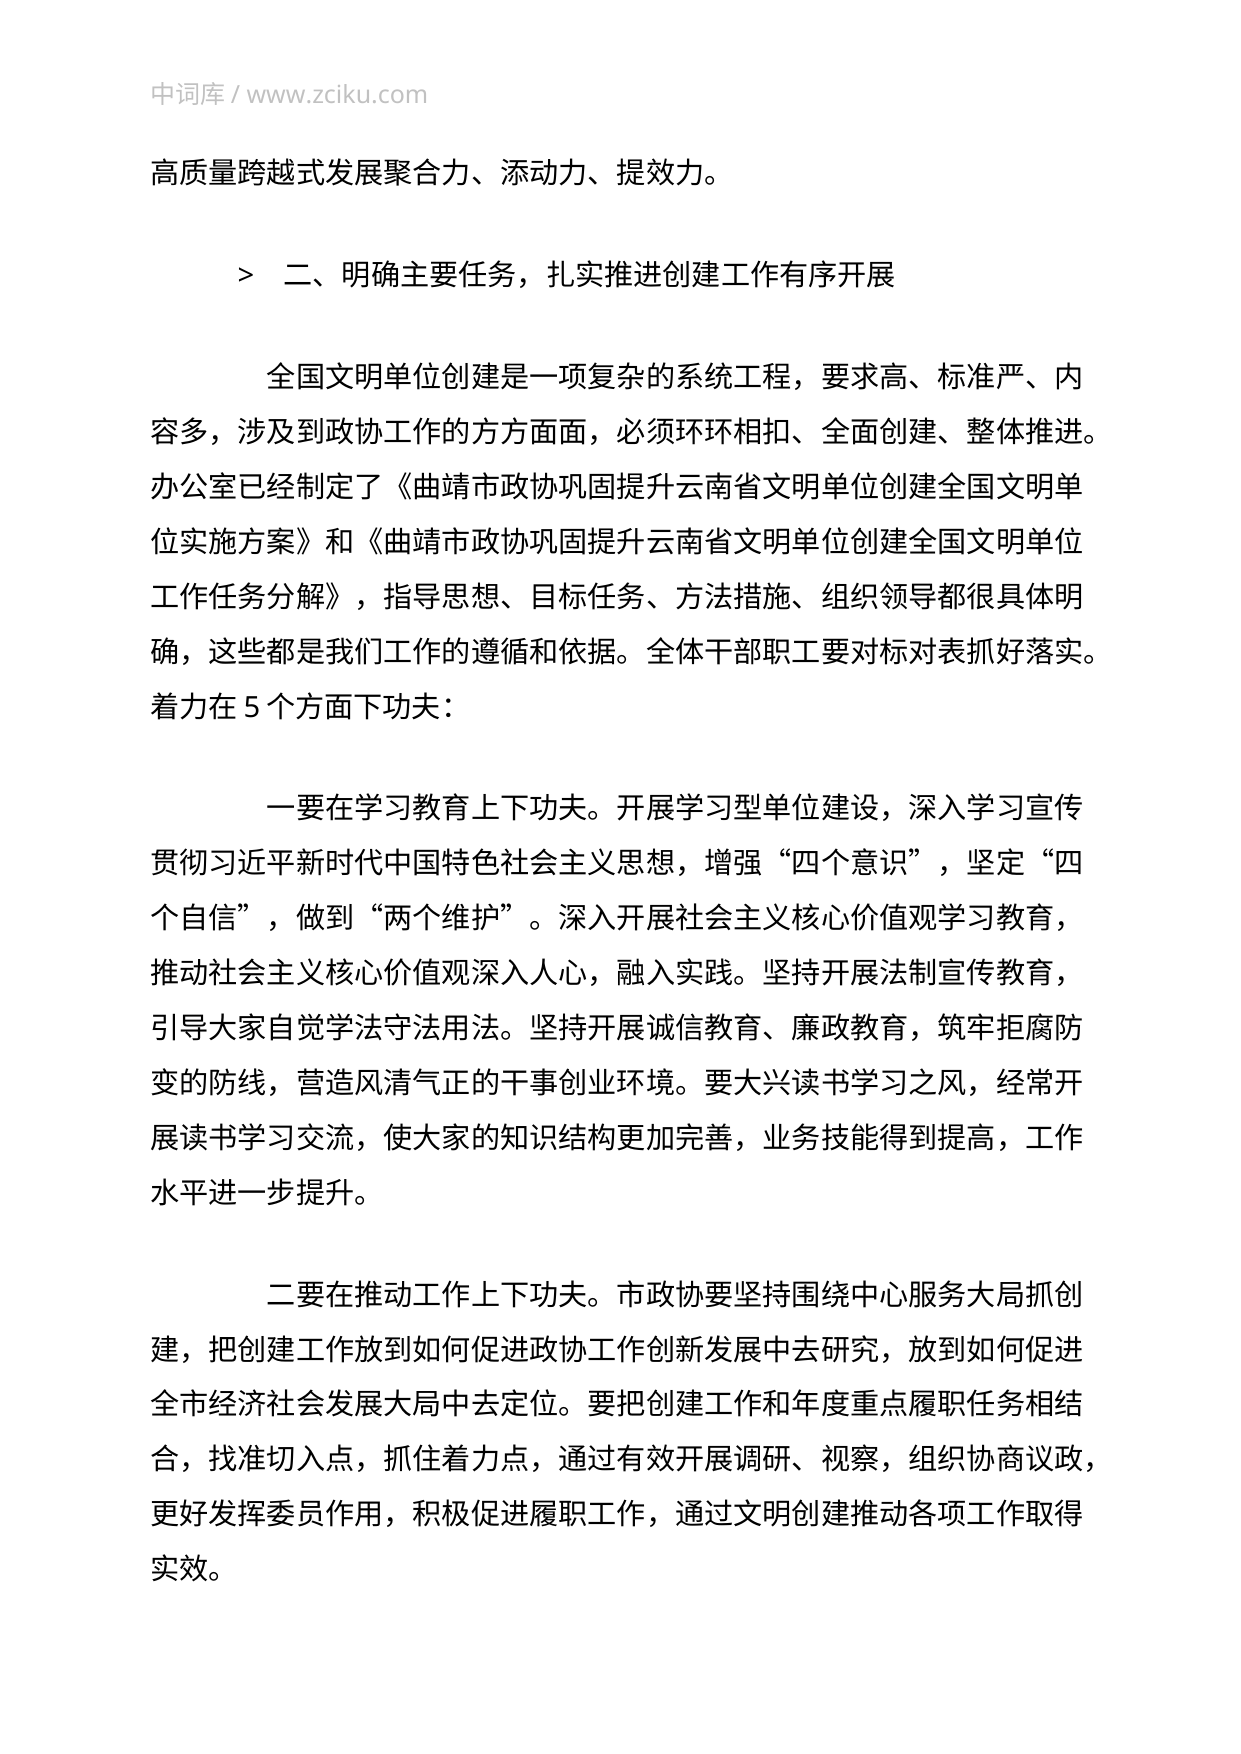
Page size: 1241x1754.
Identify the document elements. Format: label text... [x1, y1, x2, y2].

text 二要在推动工作上下功夫。市政协要坚持围绕中心服务大局抓创建，把创建工作放到如何促进政协工作创新发展中去研究，放到如何促进全市经济社会发展大局中去定位。要把创建工作和年度重点履职任务相结合，找准切入点，抓住着力点，通过有效开展调研、视察，组织协商议政，更好发挥委员作用，积极促进履职工作，通过文明创建推动各项工作取得实效。 [150, 1271, 1090, 1588]
text 全国文明单位创建是一项复杂的系统工程，要求高、标准严、内容多，涉及到政协工作的方方面面，必须环环相扣、全面创建、整体推进。办公室已经制定了《曲靖市政协巩固提升云南省文明单位创建全国文明单位实施方案》和《曲靖市政协巩固提升云南省文明单位创建全国文明单位工作任务分解》，指导思想、目标任务、方法措施、组织领导都很具体明确，这些都是我们工作的遵循和依据。全体干部职工要对标对表抓好落实。着力在5个方面下功夫： [150, 354, 1090, 726]
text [150, 150, 1090, 192]
text 一要在学习教育上下功夫。开展学习型单位建设，深入学习宣传贯彻习近平新时代中国特色社会主义思想，增强“四个意识”，坚定“四个自信”，做到“两个维护”。深入开展社会主义核心价值观学习教育，推动社会主义核心价值观深入人心，融入实践。坚持开展法制宣传教育，引导大家自觉学法守法用法。坚持开展诚信教育、廉政教育，筑牢拒腐防变的防线，营造风清气正的干事创业环境。要大兴读书学习之风，经常开展读书学习交流，使大家的知识结构更加完善，业务技能得到提高，工作水平进一步提升。 [150, 785, 1090, 1212]
text > 二、明确主要任务，扎实推进创建工作有序开展 [150, 252, 1090, 294]
